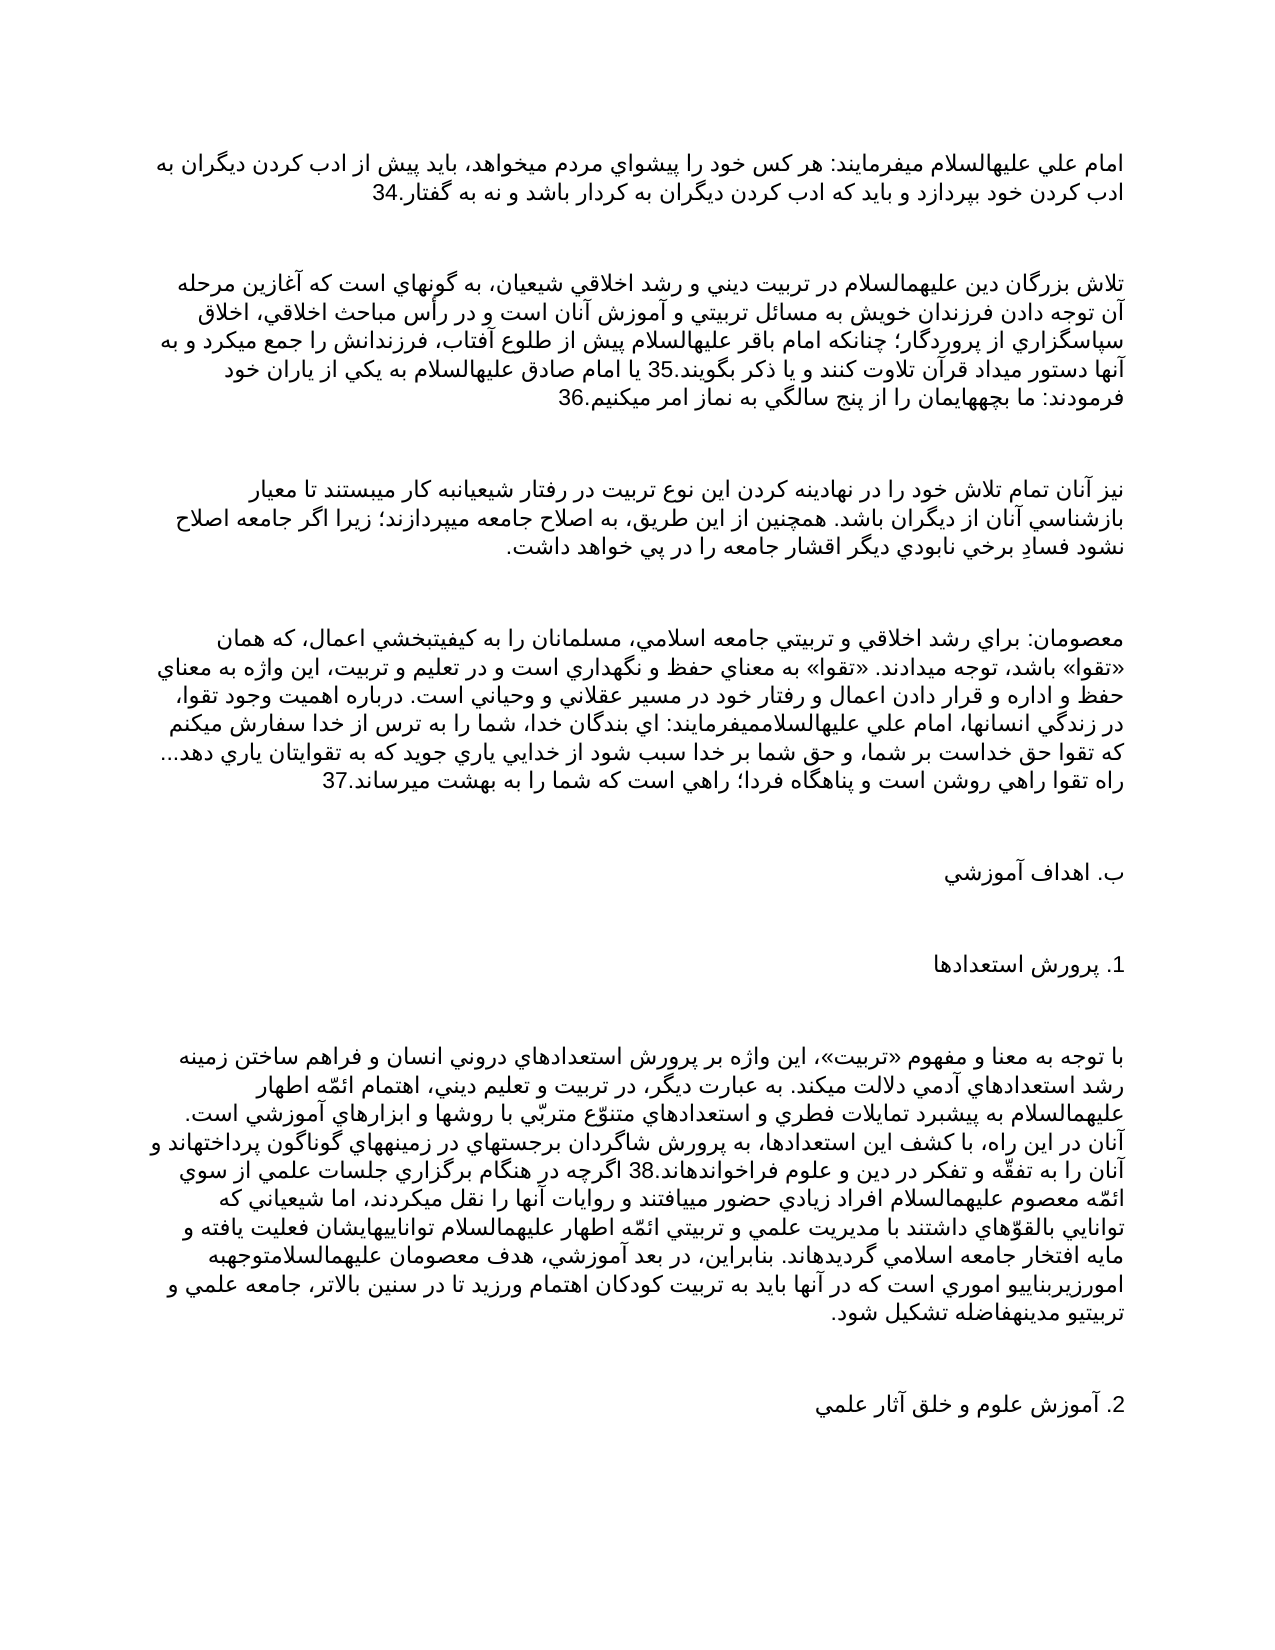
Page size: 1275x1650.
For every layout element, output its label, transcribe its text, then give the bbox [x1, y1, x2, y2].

text 2. آموزش علوم و خلق آثار علمي [150, 1391, 1125, 1417]
text ب. اهداف آموزشي [150, 859, 1125, 886]
text با توجه به معنا و مفهوم «تربيت»، اين واژه بر پرورش استعدادهاي دروني انسان و فراهم ساختن زمينه رشد استعدادهاي آدمي دلالت مي‏كند. به عبارت ديگر، در تربيت و تعليم ديني، اهتمام ائمّه اطهار عليهم‏السلام به پيشبرد تمايلات فطري و استعدادهاي متنوّع متربّي با روش‏ها و ابزارهاي آموزشي است. آنان در اين راه، با كشف اين استعدادها، به پرورش شاگردان برجسته‏اي در زمينه‏هاي گوناگون پرداخته‏اند و آنان را به تفقّه و تفكر در دين و علوم فراخوانده‏اند.38 اگرچه در هنگام برگزاري جلسات علمي از سوي ائمّه معصوم عليهم‏السلام افراد زيادي حضور مي‏يافتند و روايات آنها را نقل مي‏كردند، اما شيعياني كه توانايي بالقوّه‏اي داشتند با مديريت علمي و تربيتي ائمّه اطهار عليهم‏السلام توانايي‏هايشان فعليت يافته و مايه افتخار جامعه اسلامي گرديده‏اند. بنابراين، در بعد آموزشي، هدف معصومان عليهم‏السلامتوجه‏به امورزيربنايي‏و اموري است كه در آنها بايد به تربيت كودكان اهتمام ورزيد تا در سنين بالاتر، جامعه علمي و تربيتي‏و مدينه‏فاضله تشكيل شود. [150, 1043, 1125, 1325]
text تلاش بزرگان دين عليهم‏السلام در تربيت ديني و رشد اخلاقي شيعيان، به گونه‏اي است كه آغازين مرحله آن توجه دادن فرزندان خويش به مسائل تربيتي و آموزش آنان است و در رأس مباحث اخلاقي، اخلاق سپاسگزاري از پروردگار؛ چنان‏كه امام باقر عليه‏السلام پيش از طلوع آفتاب، فرزندانش را جمع مي‏كرد و به آنها دستور مي‏داد قرآن تلاوت كنند و يا ذكر بگويند.35 يا امام صادق عليه‏السلام به يكي از ياران خود فرمودند: ما بچه‏هايمان را از پنج سالگي به نماز امر مي‏كنيم.36 [150, 270, 1125, 411]
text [150, 150, 1125, 205]
text نيز آنان تمام تلاش خود را در نهادينه كردن اين نوع تربيت در رفتار شيعيان‏به كار مي‏بستند تا معيار بازشناسي آنان از ديگران باشد. همچنين از اين طريق، به اصلاح جامعه مي‏پردازند؛ زيرا اگر جامعه اصلاح نشود فسادِ برخي نابودي ديگر اقشار جامعه را در پي خواهد داشت. [150, 476, 1125, 559]
text معصومان: براي رشد اخلاقي و تربيتي جامعه اسلامي، مسلمانان را به كيفيت‏بخشي اعمال، كه همان «تقوا» باشد، توجه مي‏دادند. «تقوا» به معناي حفظ و نگه‏داري است و در تعليم و تربيت، اين واژه به معناي حفظ و اداره و قرار دادن اعمال و رفتار خود در مسير عقلاني و وحياني است. درباره اهميت وجود تقوا، در زندگي انسان‏ها، امام علي عليه‏السلاممي‏فرمايند: اي بندگان خدا، شما را به ترس از خدا سفارش مي‏كنم كه تقوا حق خداست بر شما، و حق شما بر خدا سبب شود از خدايي ياري جويد كه به تقوايتان ياري دهد... راه تقوا راهي روشن است و پناهگاه فردا؛ راهي است كه شما را به بهشت مي‏رساند.37 [150, 625, 1125, 793]
text 1. پرورش استعدادها [150, 951, 1125, 977]
